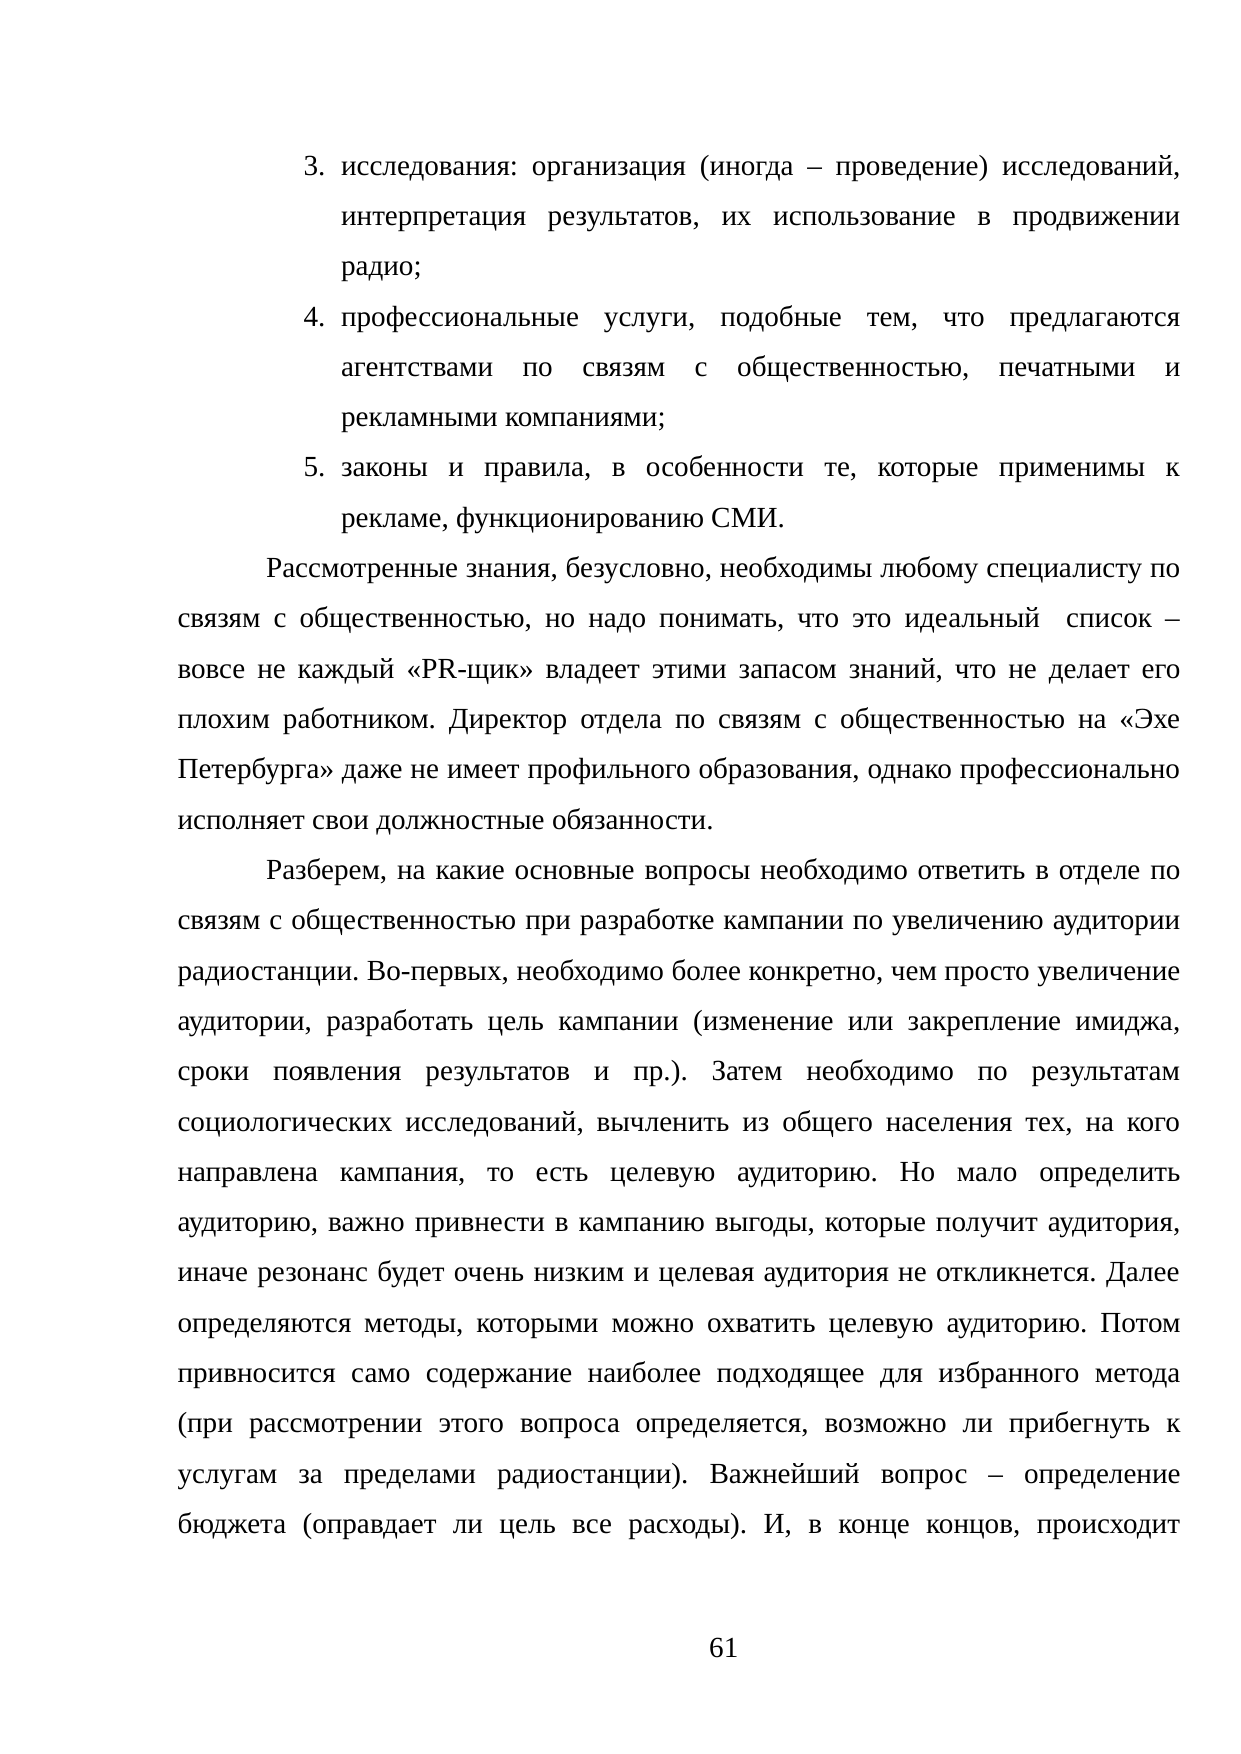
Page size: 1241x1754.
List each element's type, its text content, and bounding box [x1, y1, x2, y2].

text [177, 852, 1181, 1540]
list исследования: организация (иногда – проведение) исследований, интерпретация результатов, их использование в продвижении радио; [303, 148, 1181, 282]
list профессиональные услуги, подобные тем, что предлагаются агентствами по связям с общественностью, печатными и рекламными компаниями; [303, 299, 1181, 433]
list законы и правила, в особенности те, которые применимы к рекламе, функционированию СМИ. [303, 449, 1181, 533]
text Рассмотренные знания, безусловно, необходимы любому специалисту по связям с общественностью, но надо понимать, что это идеальный список – вовсе не каждый «PR-щик» владеет этими запасом знаний, что не делает его плохим работником. Директор отдела по связям с общественностью на «Эхе Петербурга» даже не имеет профильного образования, однако профессионально исполняет свои должностные обязанности. [177, 550, 1181, 835]
